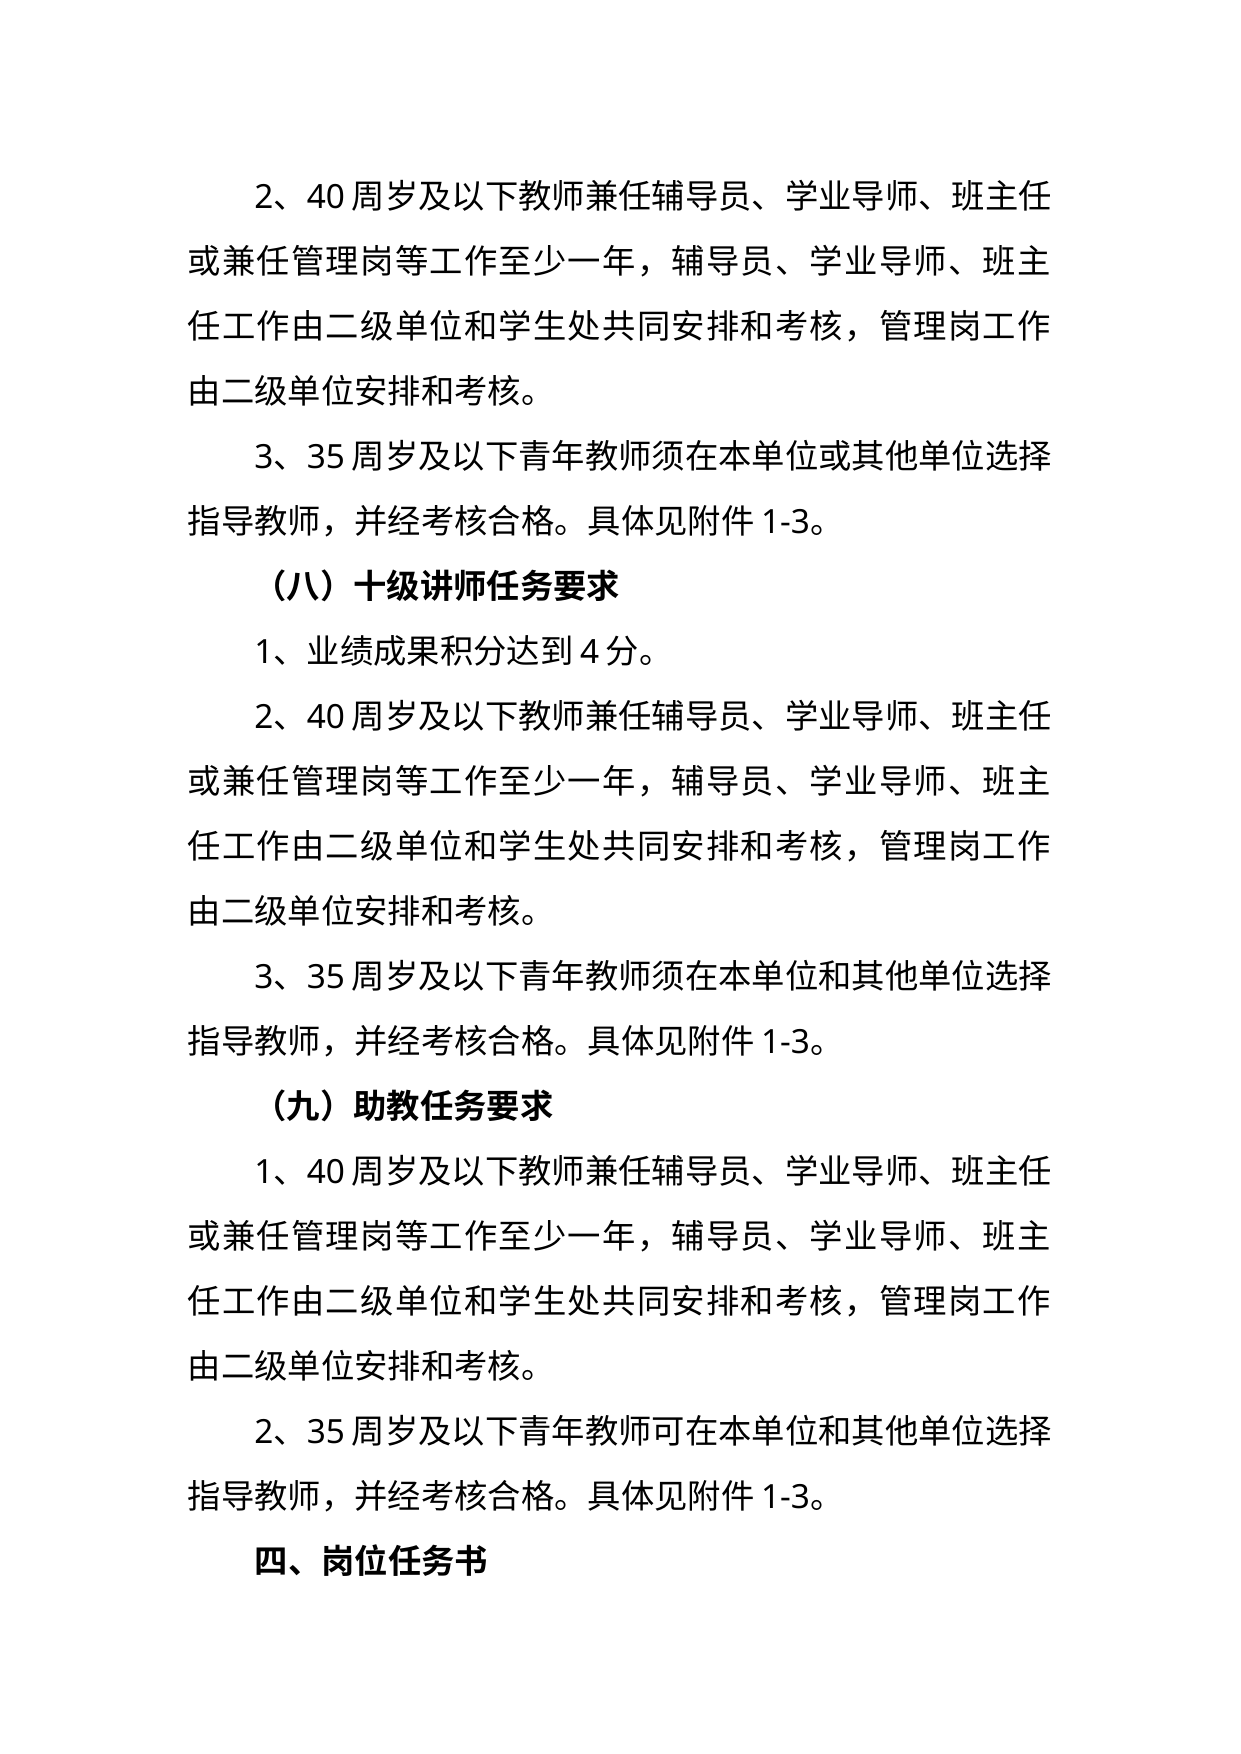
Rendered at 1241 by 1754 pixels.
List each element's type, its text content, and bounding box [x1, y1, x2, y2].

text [187, 422, 1053, 552]
text 2、35周岁及以下青年教师可在本单位和其他单位选择指导教师，并经考核合格。具体见附件1-3。 [187, 1397, 1053, 1527]
text 2、40周岁及以下教师兼任辅导员、学业导师、班主任或兼任管理岗等工作至少一年，辅导员、学业导师、班主任工作由二级单位和学生处共同安排和考核，管理岗工作由二级单位安排和考核。 [187, 682, 1053, 942]
text 3、35周岁及以下青年教师须在本单位和其他单位选择指导教师，并经考核合格。具体见附件1-3。 [187, 942, 1053, 1072]
text 1、业绩成果积分达到4分。 [187, 617, 1053, 682]
text （九）助教任务要求 [187, 1072, 1053, 1137]
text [187, 162, 1053, 422]
text 1、40周岁及以下教师兼任辅导员、学业导师、班主任或兼任管理岗等工作至少一年，辅导员、学业导师、班主任工作由二级单位和学生处共同安排和考核，管理岗工作由二级单位安排和考核。 [187, 1137, 1053, 1397]
text （八）十级讲师任务要求 [187, 552, 1053, 617]
text 四、岗位任务书 [187, 1527, 1053, 1592]
